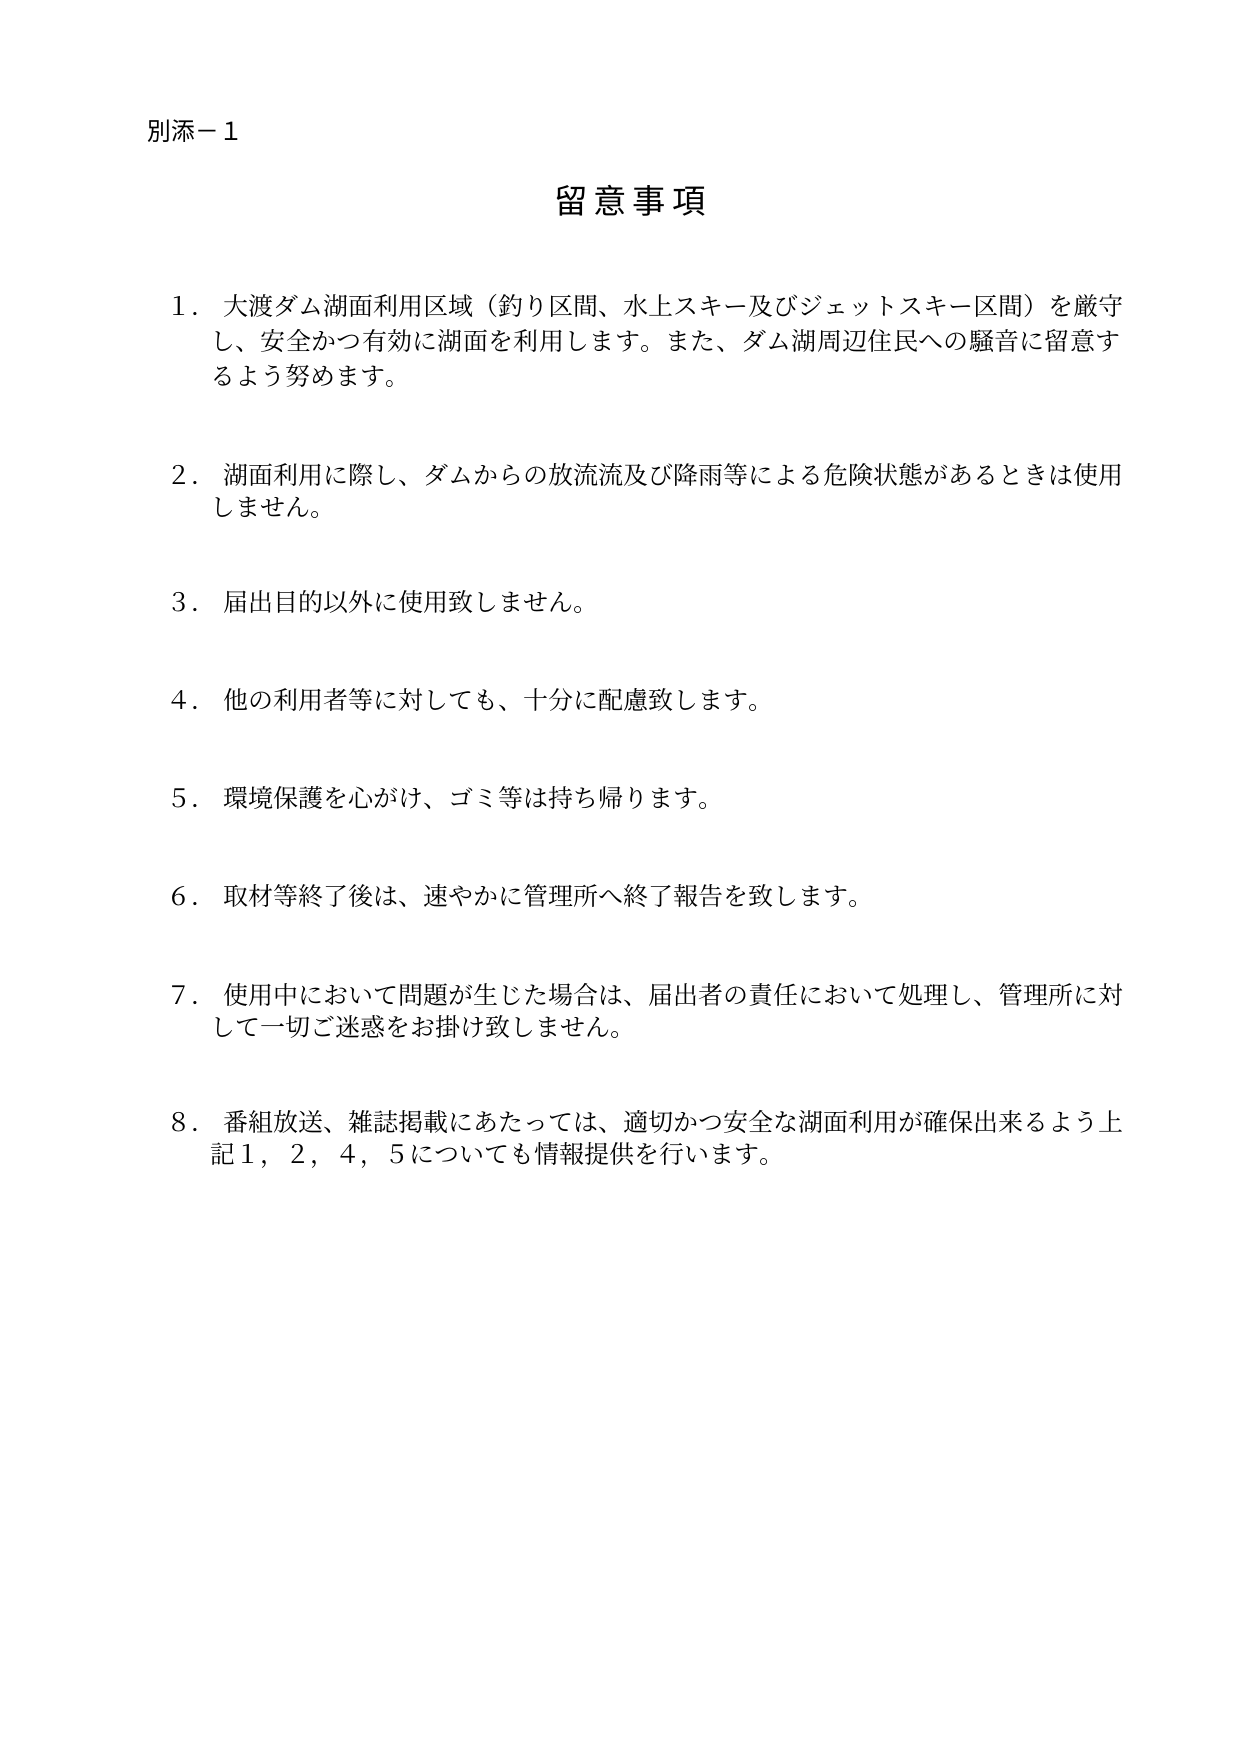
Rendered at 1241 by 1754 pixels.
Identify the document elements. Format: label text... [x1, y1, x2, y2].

text 別添－１ [148, 114, 1134, 148]
text ２． 湖面利用に際し、ダムからの放流流及び降雨等による危険状態があるときは使用しません。 [166, 458, 1126, 523]
text ７． 使用中において問題が生じた場合は、届出者の責任において処理し、管理所に対して一切ご迷惑をお掛け致しません。 [166, 978, 1126, 1043]
text ４． 他の利用者等に対しても、十分に配慮致します。 [166, 680, 1134, 716]
text ８． 番組放送、雑誌掲載にあたっては、適切かつ安全な湖面利用が確保出来るよう上記１，２，４，５についても情報提供を行います。 [166, 1106, 1126, 1170]
text ３． 届出目的以外に使用致しません。 [166, 582, 1134, 618]
text ６． 取材等終了後は、速やかに管理所へ終了報告を致します。 [166, 877, 1134, 913]
text ５． 環境保護を心がけ、ゴミ等は持ち帰ります。 [166, 779, 1134, 814]
text 留意事項 [554, 178, 716, 223]
text １． 大渡ダム湖面利用区域（釣り区間、水上スキー及びジェットスキー区間）を厳守し、安全かつ有効に湖面を利用します。また、ダム湖周辺住民への騒音に留意するよう努めます。 [166, 287, 1123, 393]
